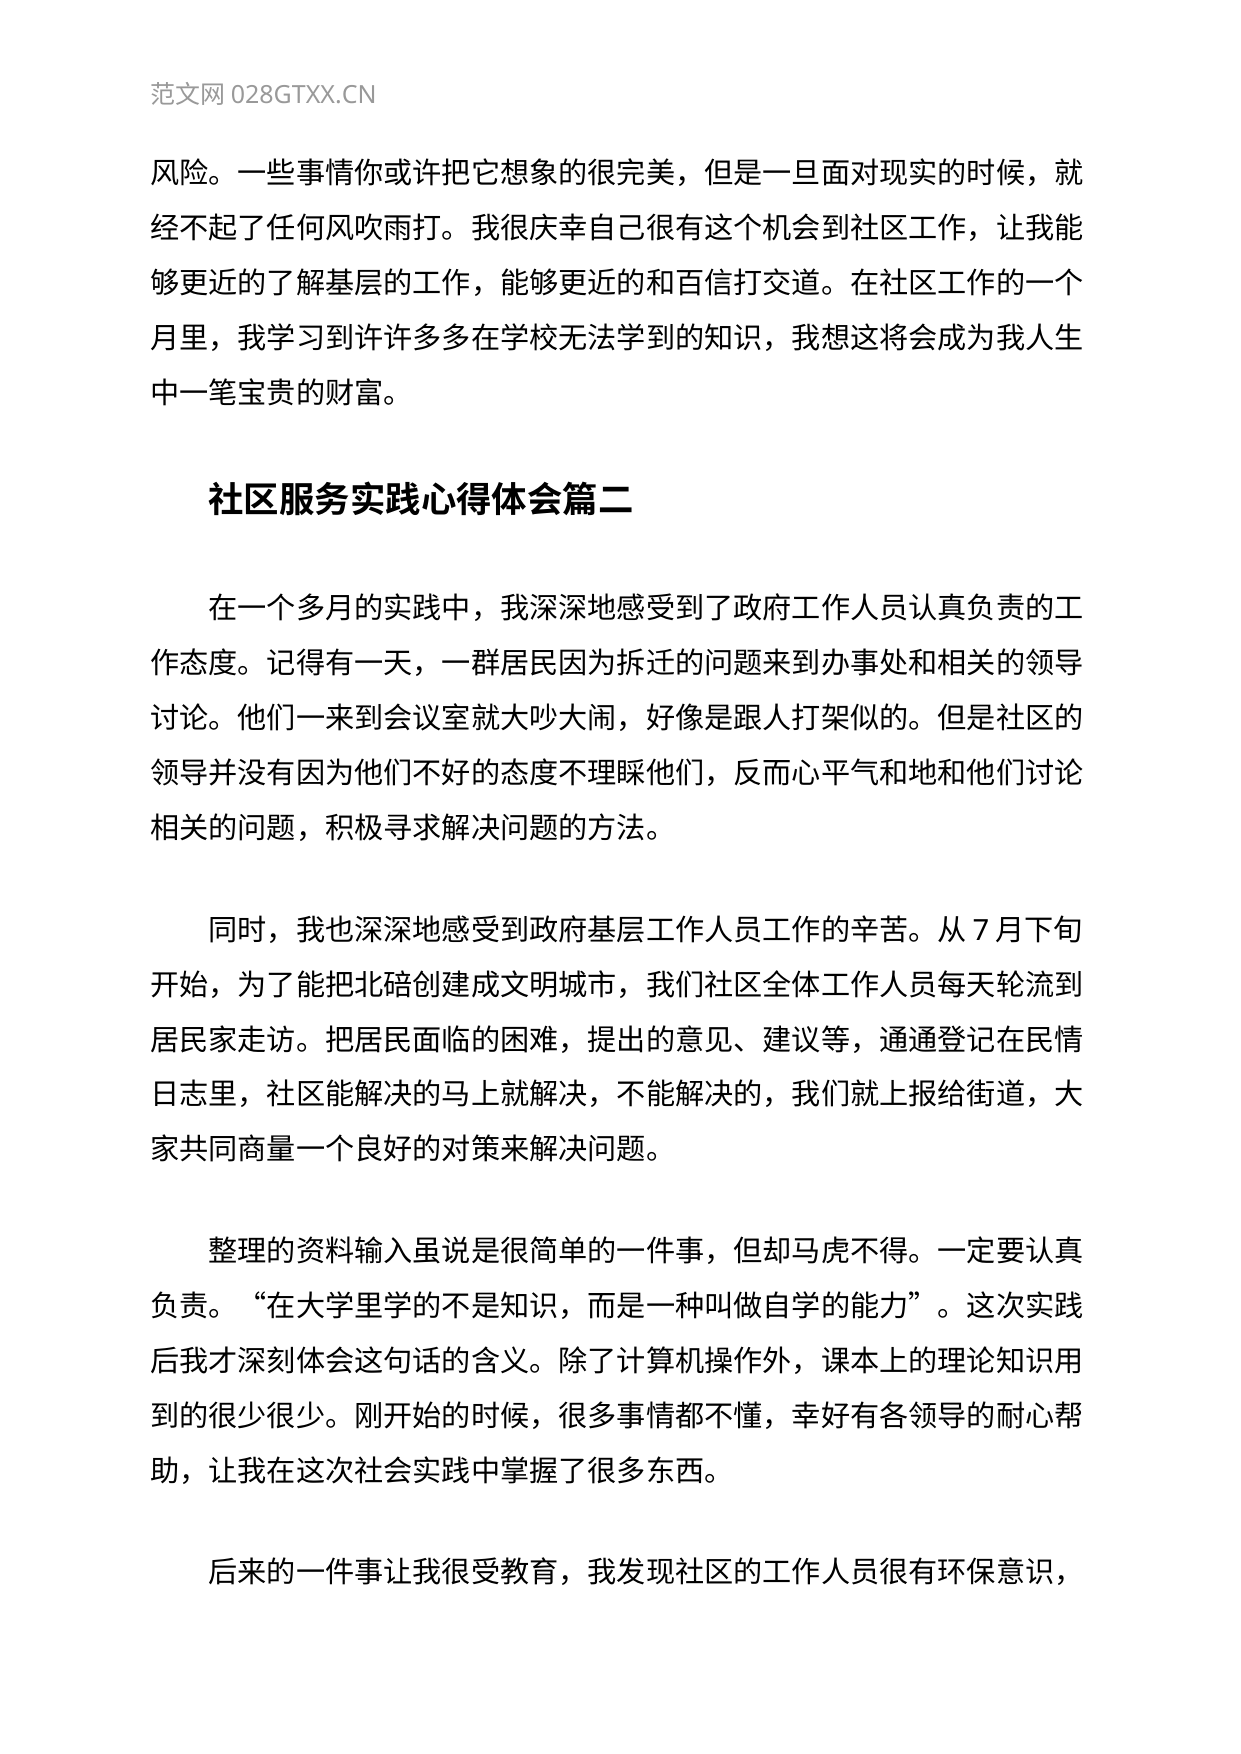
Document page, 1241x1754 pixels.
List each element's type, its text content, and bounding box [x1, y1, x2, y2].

text 同时，我也深深地感受到政府基层工作人员工作的辛苦。从7月下旬开始，为了能把北碚创建成文明城市，我们社区全体工作人员每天轮流到居民家走访。把居民面临的困难，提出的意见、建议等，通通登记在民情日志里，社区能解决的马上就解决，不能解决的，我们就上报给街道，大家共同商量一个良好的对策来解决问题。 [150, 906, 1090, 1168]
text 整理的资料输入虽说是很简单的一件事，但却马虎不得。一定要认真负责。“在大学里学的不是知识，而是一种叫做自学的能力”。这次实践后我才深刻体会这句话的含义。除了计算机操作外，课本上的理论知识用到的很少很少。刚开始的时候，很多事情都不懂，幸好有各领导的耐心帮助，让我在这次社会实践中掌握了很多东西。 [150, 1228, 1090, 1489]
text 在一个多月的实践中，我深深地感受到了政府工作人员认真负责的工作态度。记得有一天，一群居民因为拆迁的问题来到办事处和相关的领导讨论。他们一来到会议室就大吵大闹，好像是跟人打架似的。但是社区的领导并没有因为他们不好的态度不理睬他们，反而心平气和地和他们讨论相关的问题，积极寻求解决问题的方法。 [150, 585, 1090, 847]
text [150, 1549, 1090, 1591]
text 社区服务实践心得体会篇二 [150, 471, 1090, 523]
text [150, 150, 1090, 412]
